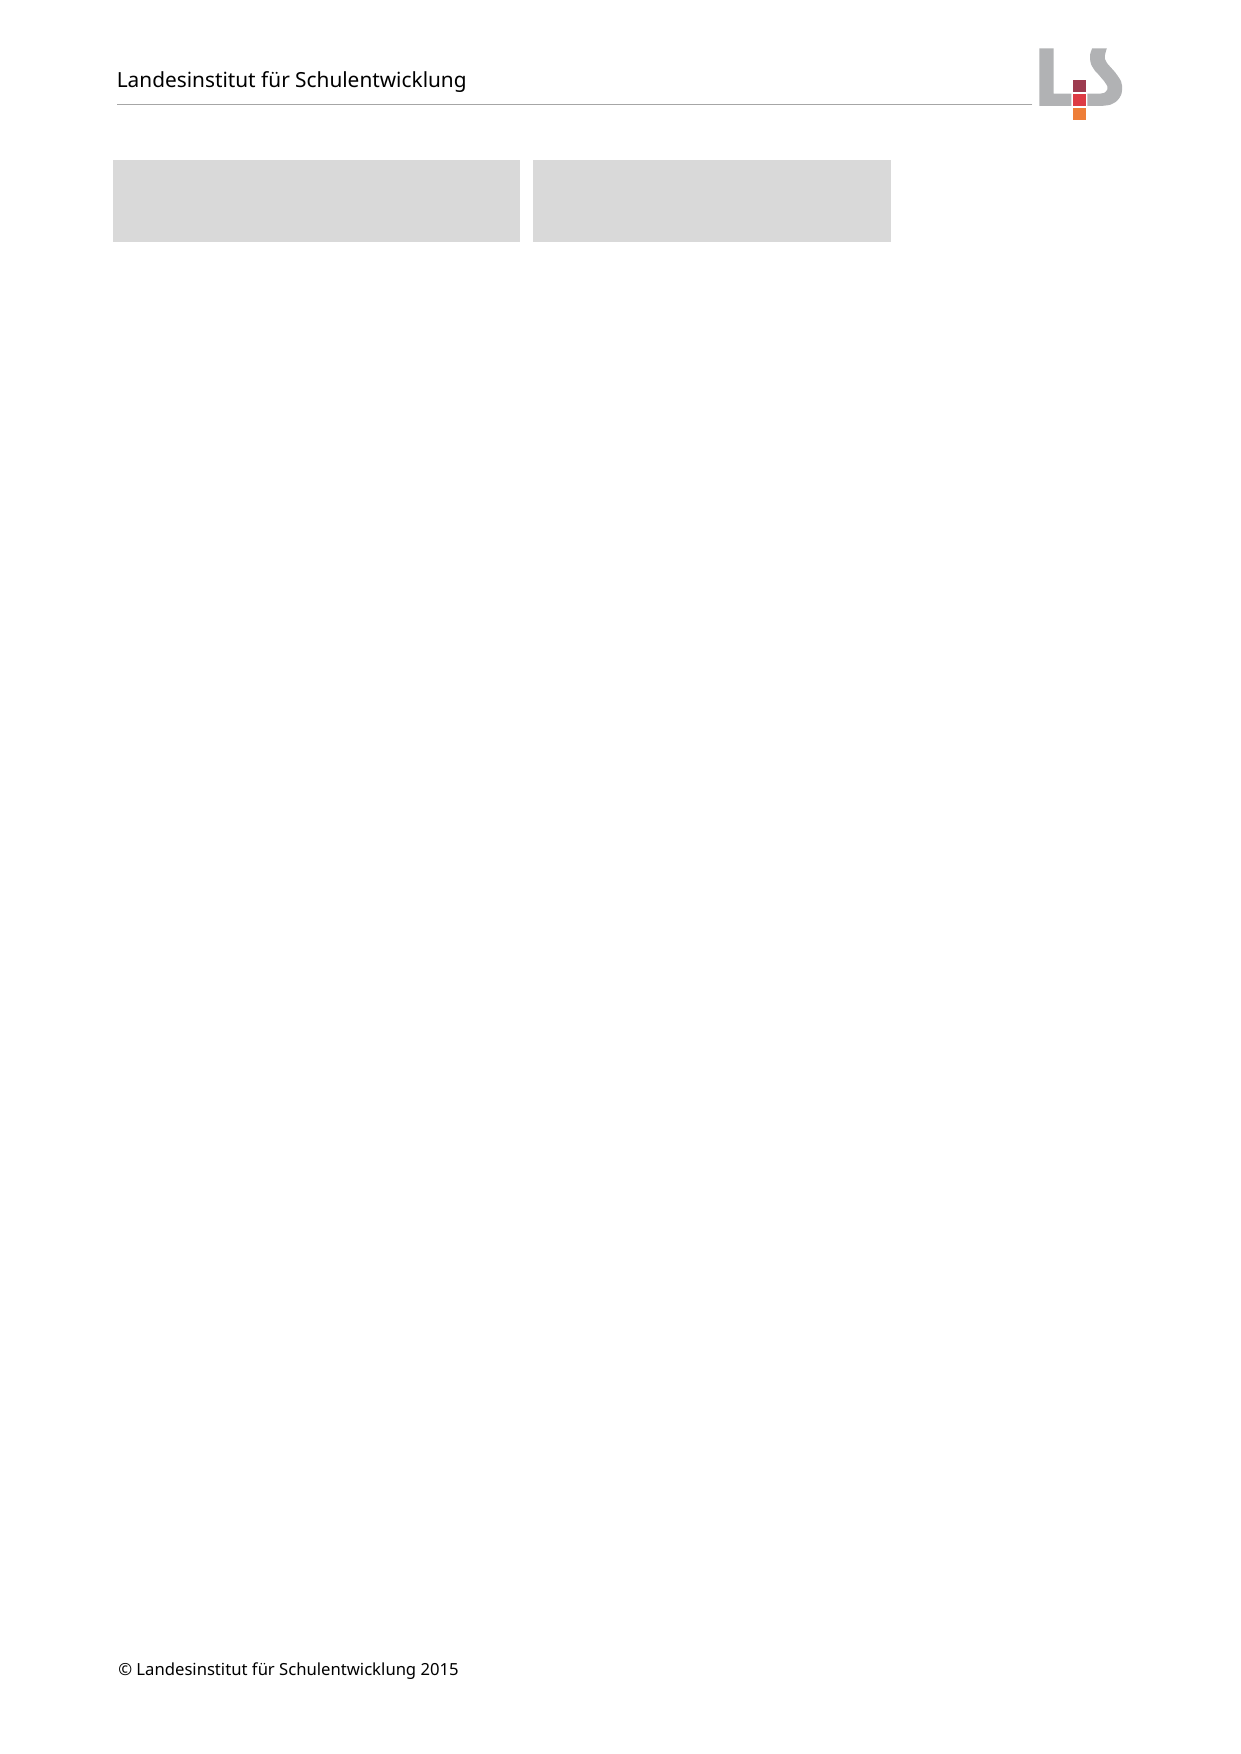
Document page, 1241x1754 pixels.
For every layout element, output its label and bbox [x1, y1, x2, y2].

table_cell [113, 160, 520, 242]
table_cell [533, 160, 891, 242]
